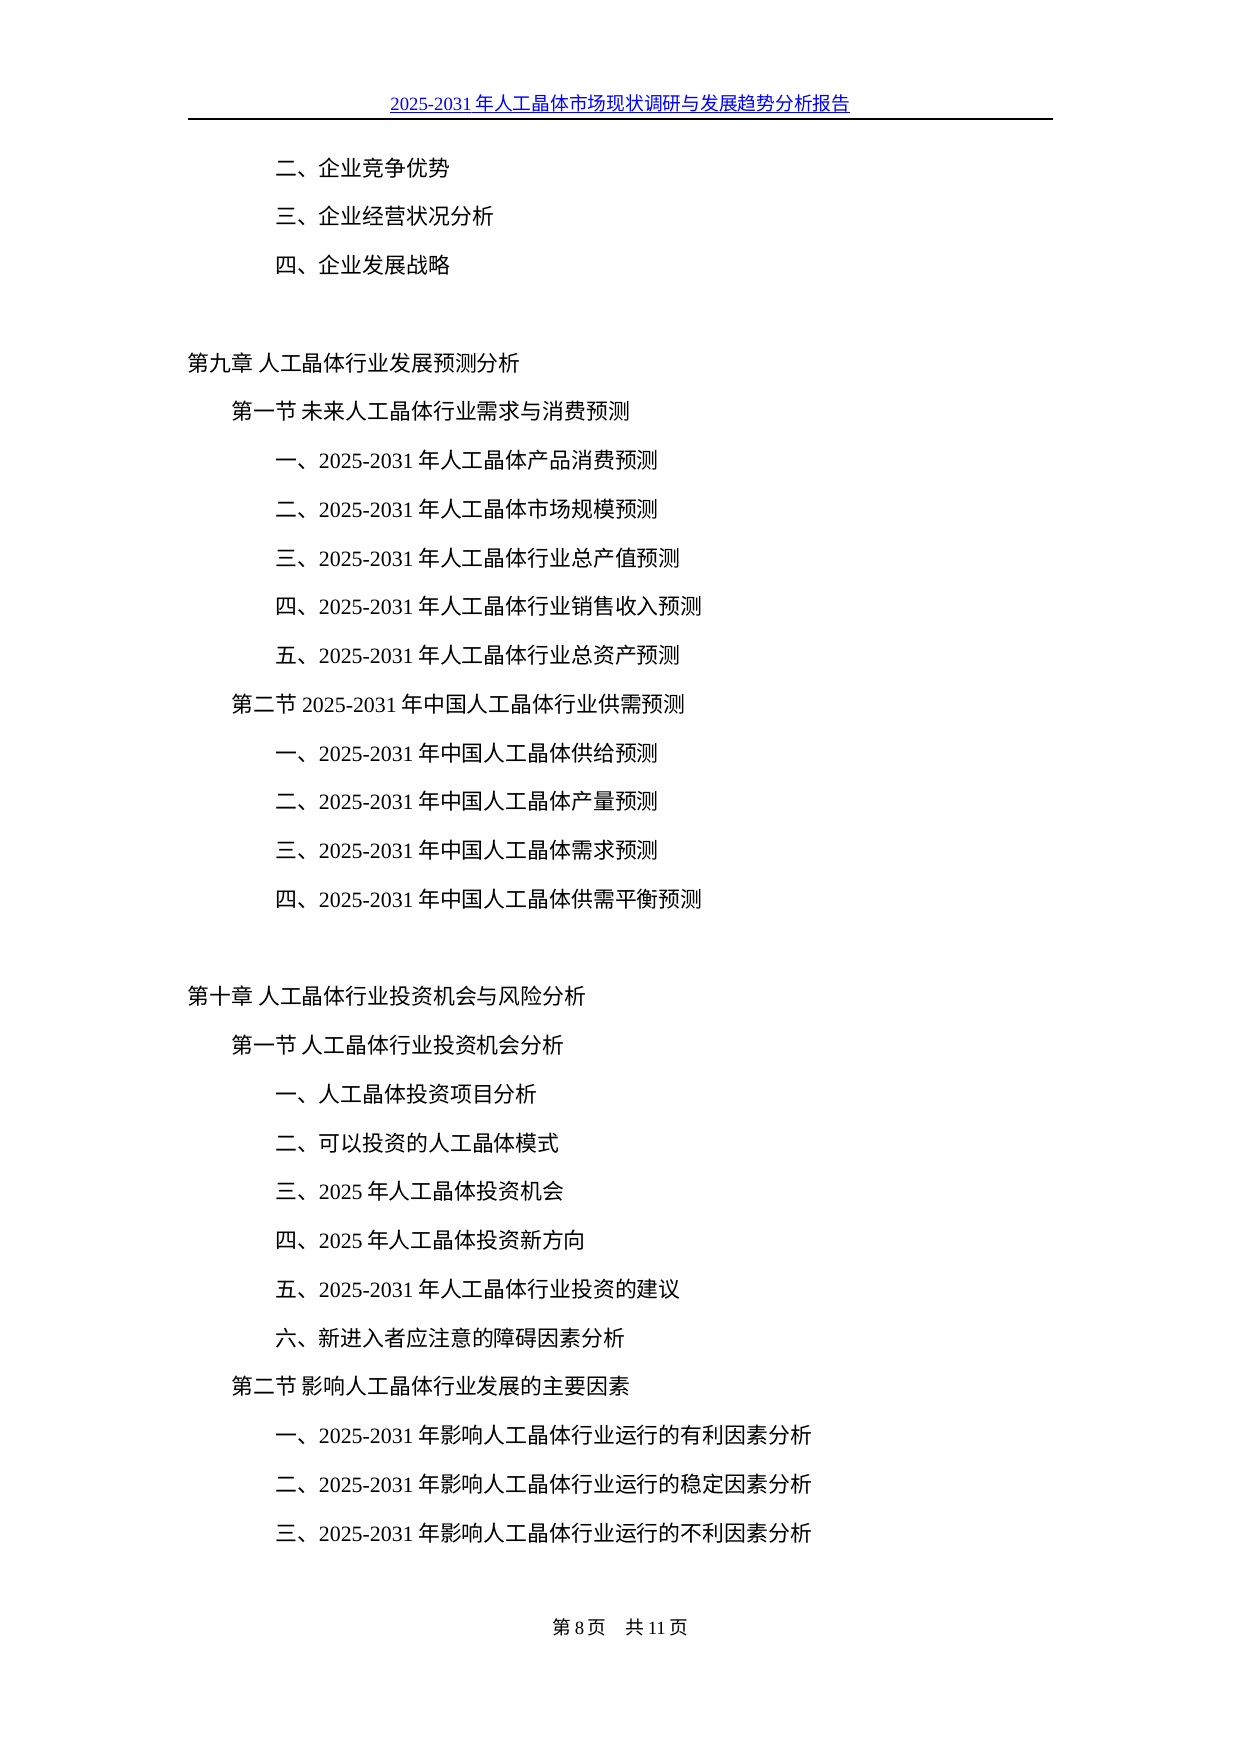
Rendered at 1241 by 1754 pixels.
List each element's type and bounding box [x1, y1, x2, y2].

text [187, 150, 1053, 1548]
